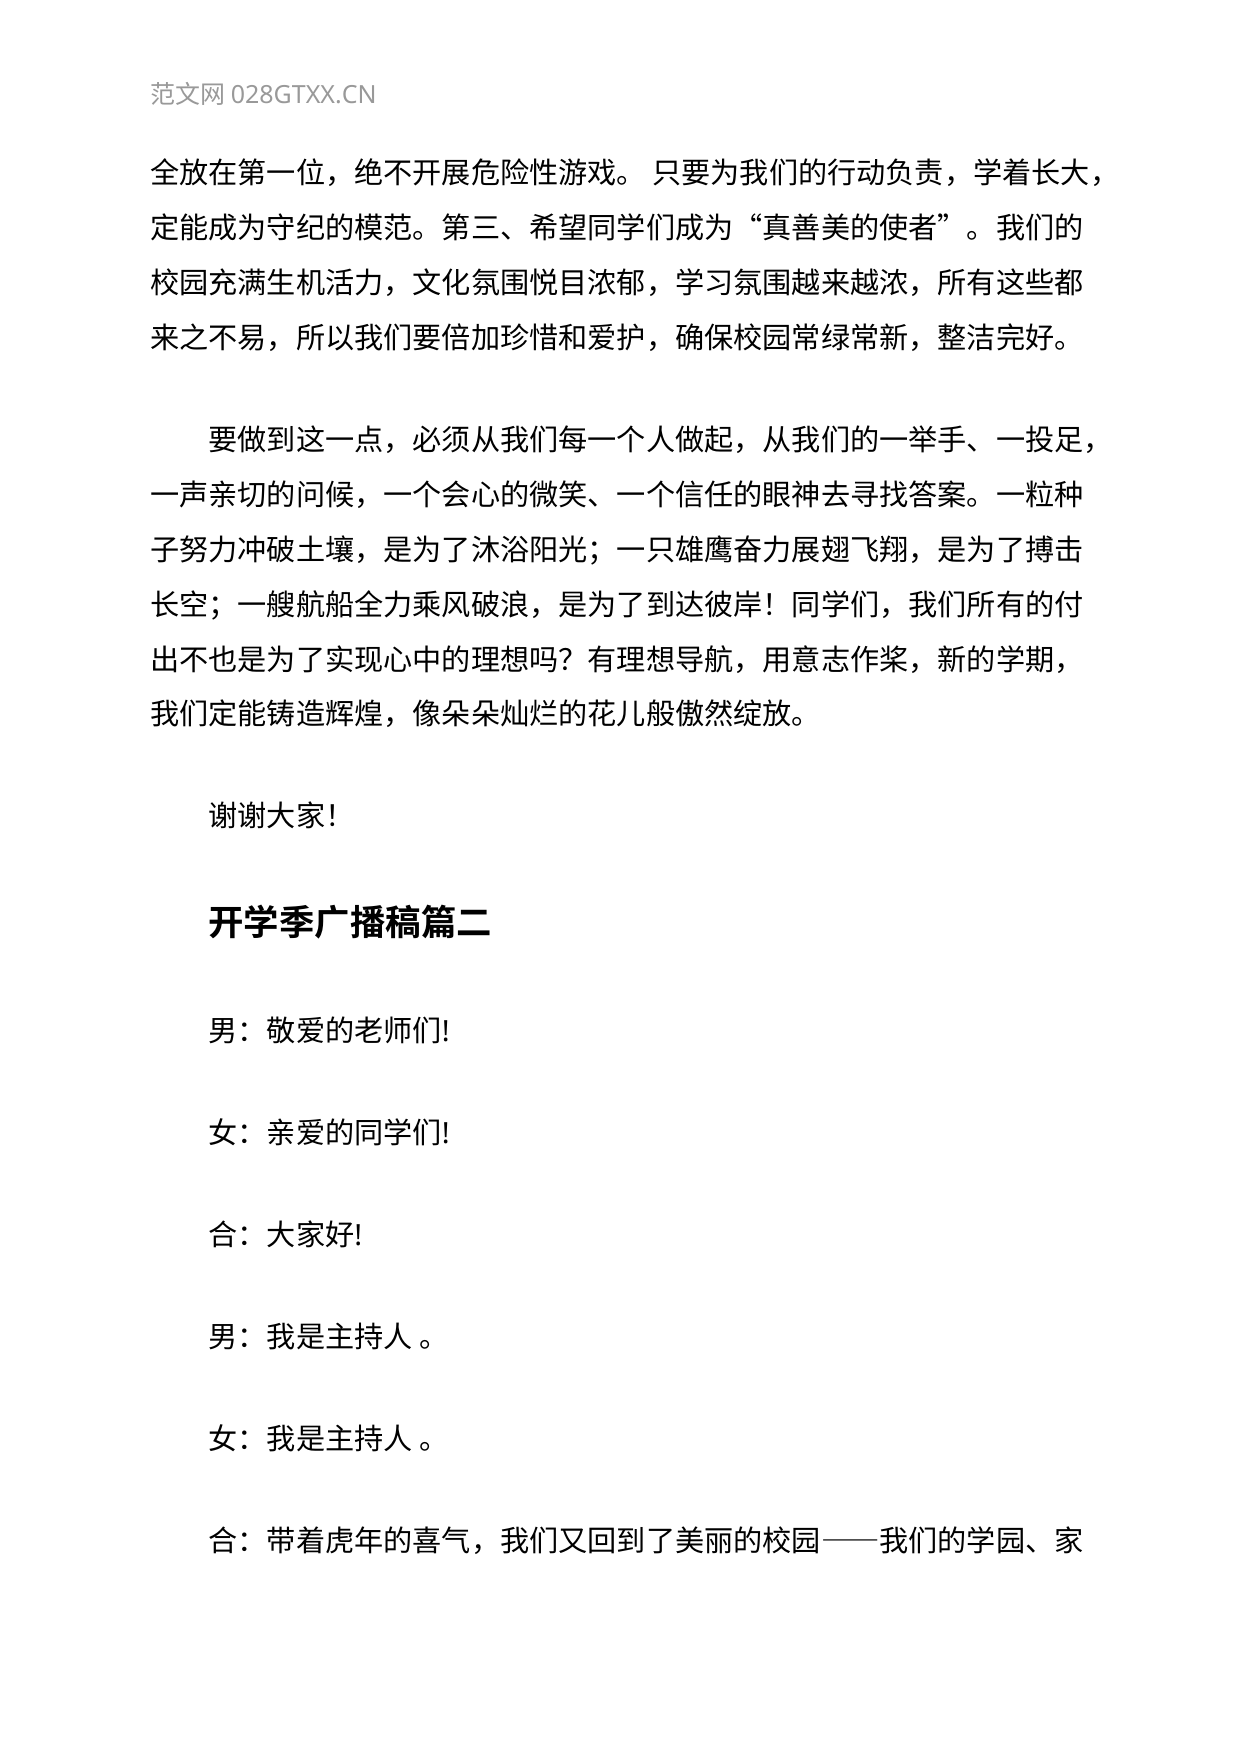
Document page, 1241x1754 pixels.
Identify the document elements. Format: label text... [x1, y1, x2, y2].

text 女：亲爱的同学们! [150, 1110, 1090, 1152]
text 要做到这一点，必须从我们每一个人做起，从我们的一举手、一投足，一声亲切的问候，一个会心的微笑、一个信任的眼神去寻找答案。一粒种子努力冲破土壤，是为了沐浴阳光；一只雄鹰奋力展翅飞翔，是为了搏击长空；一艘航船全力乘风破浪，是为了到达彼岸！同学们，我们所有的付出不也是为了实现心中的理想吗？有理想导航，用意志作桨，新的学期，我们定能铸造辉煌，像朵朵灿烂的花儿般傲然绽放。 [150, 416, 1090, 733]
text 谢谢大家！ [150, 793, 1090, 835]
text 男：敬爱的老师们! [150, 1008, 1090, 1050]
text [150, 1517, 1090, 1560]
text 女：我是主持人 。 [150, 1416, 1090, 1458]
text 开学季广播稿篇二 [150, 894, 1090, 946]
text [150, 150, 1090, 357]
text 男：我是主持人 。 [150, 1314, 1090, 1356]
text 合：大家好! [150, 1212, 1090, 1254]
